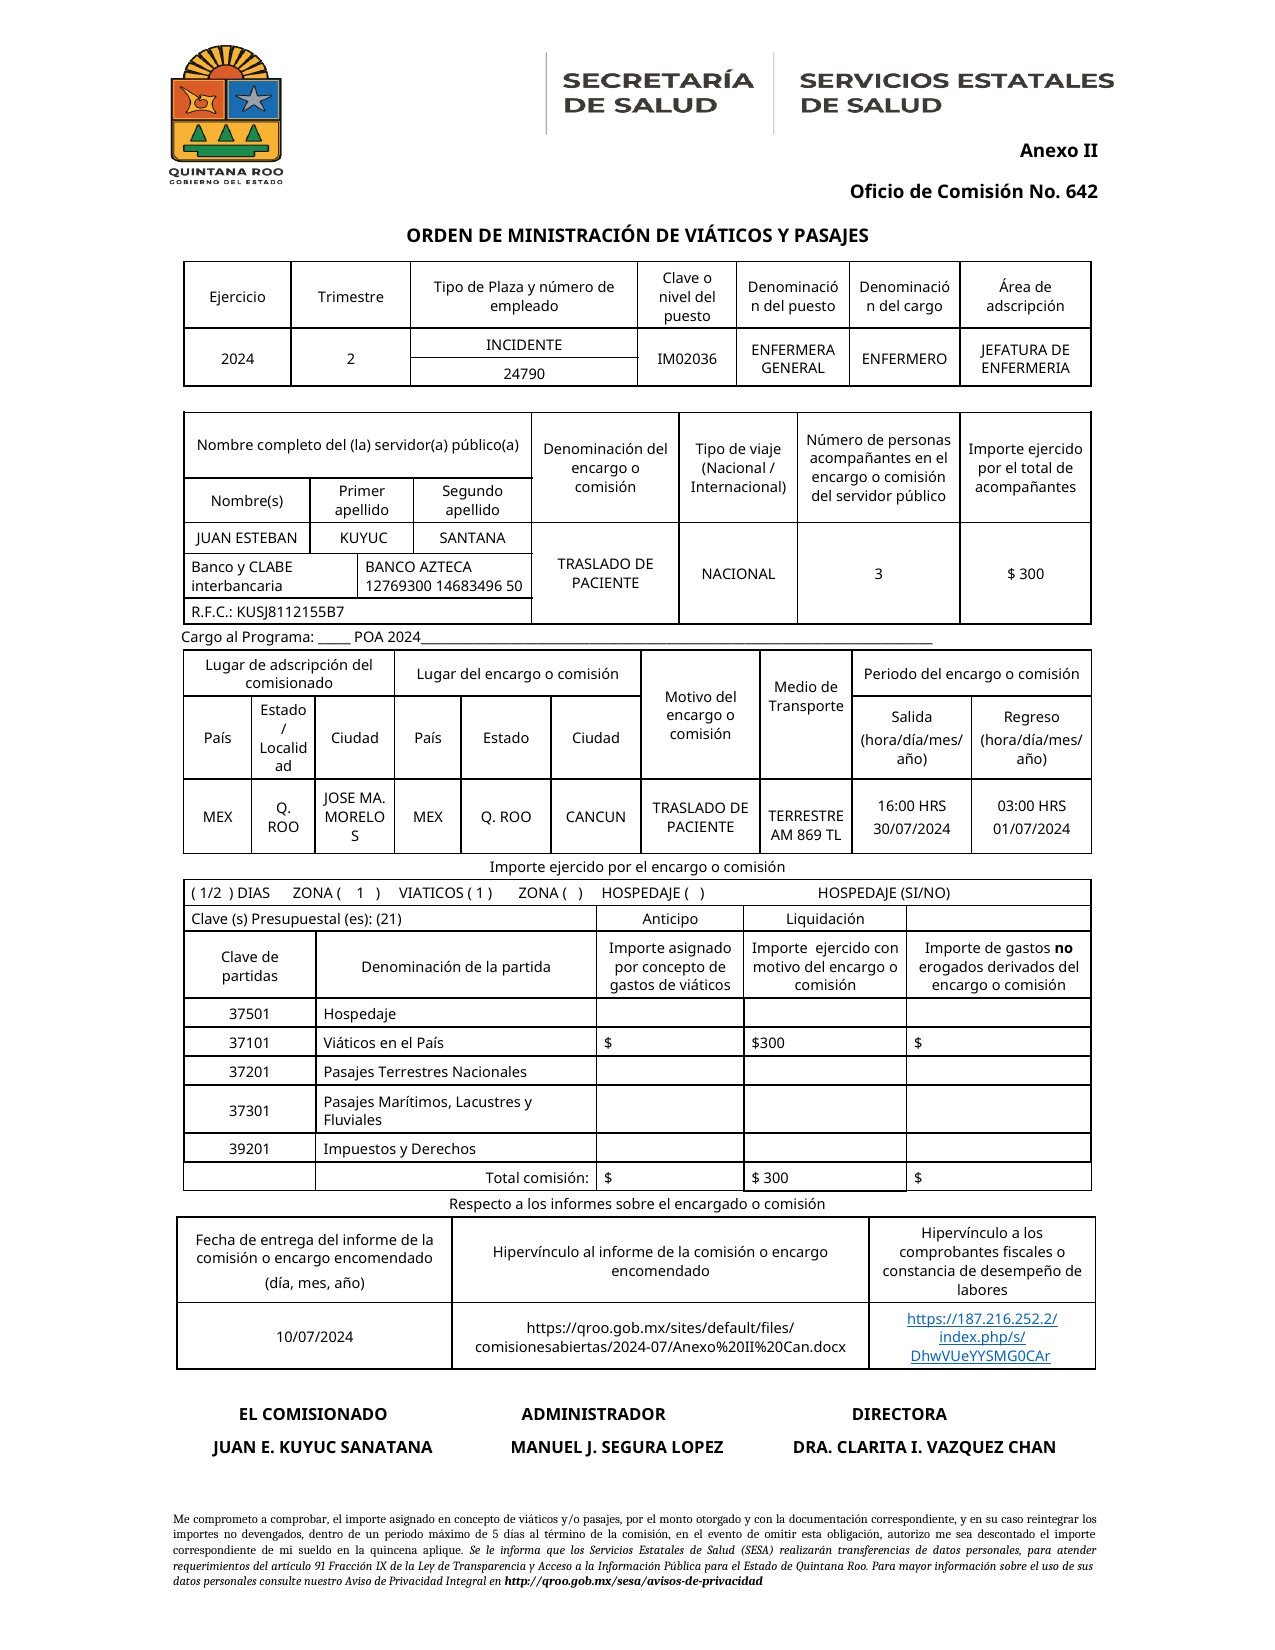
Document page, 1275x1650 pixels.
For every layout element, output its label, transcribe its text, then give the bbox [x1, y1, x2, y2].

table_header Clave o nivel del puesto [638, 262, 736, 327]
table_cell Hospedaje [317, 999, 596, 1026]
table_cell Impuestos y Derechos [316, 1134, 596, 1161]
table_cell [745, 1057, 906, 1084]
table_header Nombre completo del (la) servidor(a) público(a) [185, 413, 531, 477]
table_cell Primer apellido [311, 479, 413, 522]
table_header Medio de Transporte [761, 651, 851, 778]
table_cell Total comisión: [316, 1163, 596, 1190]
table_cell 2 [292, 329, 410, 385]
table_header Lugar de adscripción del comisionado [184, 651, 394, 695]
table_cell SANTANA [414, 523, 531, 553]
table_header Área de adscripción [961, 262, 1090, 327]
table_cell Liquidación [744, 906, 906, 930]
table_cell BANCO AZTECA 12769300 14683496 50 [358, 554, 531, 597]
table_cell https://qroo.gob.mx/sites/default/files/comisionesabiertas/2024-07/Anexo%20II%20Can.docx [453, 1303, 868, 1368]
table_cell $ 300 [961, 523, 1090, 623]
table_cell KUYUC [311, 523, 413, 553]
text EL COMISIONADO ADMINISTRADOR DIRECTORA [177, 1402, 1009, 1425]
table_cell 37301 [185, 1086, 315, 1132]
table_header Tipo de Plaza y número de empleado [411, 262, 637, 327]
table_cell [745, 1134, 906, 1161]
text ORDEN DE MINISTRACIÓN DE VIÁTICOS Y PASAJES [177, 223, 1098, 248]
table_cell $ 300 [745, 1163, 906, 1190]
table_cell Nombre(s) [185, 479, 309, 522]
table_cell [907, 1086, 1090, 1132]
table_cell $ [597, 1163, 743, 1190]
table_cell Pasajes Terrestres Nacionales [317, 1057, 596, 1084]
table_header Número de personas acompañantes en el encargo o comisión del servidor público [798, 413, 959, 522]
table_cell TRASLADO DE PACIENTE [642, 780, 759, 853]
table_cell [907, 1057, 1090, 1084]
table_cell [597, 1057, 743, 1084]
table_cell [907, 1134, 1090, 1161]
table_cell Segundo apellido [414, 479, 531, 522]
table_cell [907, 906, 1090, 930]
table_header Trimestre [292, 262, 410, 327]
table_cell Regreso (hora/día/mes/ año) [972, 697, 1091, 778]
table_header Denominación del puesto [737, 262, 849, 327]
table_cell [745, 999, 906, 1026]
table_header Tipo de viaje (Nacional / Internacional) [680, 413, 797, 522]
table_cell País [395, 697, 460, 778]
table_cell JEFATURA DE ENFERMERIA [961, 329, 1090, 385]
table_cell Importe asignado por concepto de gastos de viáticos [597, 932, 743, 997]
table_cell IM02036 [638, 329, 736, 385]
table_cell Anticipo [597, 906, 743, 930]
text Oficio de Comisión No. 642 [177, 178, 1098, 204]
table_cell Pasajes Marítimos, Lacustres y Fluviales [317, 1086, 596, 1132]
picture [545, 52, 1114, 135]
table_cell TRASLADO DE PACIENTE [532, 523, 678, 623]
table_cell [907, 999, 1090, 1026]
table_cell Estado/Localidad [252, 697, 314, 778]
table_cell INCIDENTE [411, 329, 637, 356]
table_header Periodo del encargo o comisión [853, 651, 1091, 695]
table_cell NACIONAL [680, 523, 797, 623]
table_cell 2024 [185, 329, 290, 385]
table_cell CANCUN [552, 780, 640, 853]
table_cell Clave (s) Presupuestal (es): (21) [185, 906, 596, 930]
text Cargo al Programa: _____ POA 2024_______________________________________________________________________________ [177, 628, 1098, 647]
table_cell Importe de gastos no erogados derivados del encargo o comisión [907, 932, 1090, 997]
table_cell Importe ejercido con motivo del encargo o comisión [744, 932, 906, 997]
table_cell $ [907, 1163, 1091, 1190]
table_cell ENFERMERO [850, 329, 959, 385]
text Importe ejercido por el encargo o comisión [177, 857, 1098, 876]
text Anexo II [177, 139, 1098, 162]
table_header Hipervínculo al informe de la comisión o encargo encomendado [453, 1218, 868, 1301]
table_cell 24790 [411, 358, 637, 385]
text Respecto a los informes sobre el encargado o comisión [177, 1195, 1098, 1213]
table_cell MEX [184, 780, 251, 853]
table_cell 03:00 HRS 01/07/2024 [972, 780, 1091, 853]
text JUAN E. KUYUC SANATANA MANUEL J. SEGURA LOPEZ DRA. CLARITA I. VAZQUEZ CHAN [177, 1436, 1093, 1458]
table_cell Estado [462, 697, 550, 778]
table_cell 37101 [185, 1028, 315, 1055]
table_cell https://187.216.252.2/index.php/s/DhwVUeYYSMG0CAr [870, 1303, 1095, 1368]
picture [158, 40, 294, 189]
table_cell Q. ROO [462, 780, 550, 853]
table_cell [745, 1086, 906, 1132]
table_header Hipervínculo a los comprobantes fiscales o constancia de desempeño de labores [870, 1218, 1095, 1301]
table_cell Q. ROO [252, 780, 314, 853]
table_header Importe ejercido por el total de acompañantes [961, 413, 1090, 522]
table_header Fecha de entrega del informe de la comisión o encargo encomendado (día, mes, año) [178, 1218, 451, 1301]
table_cell ENFERMERA GENERAL [737, 329, 849, 385]
table_header ( 1/2 ) DIAS ZONA ( 1 ) VIATICOS ( 1 ) ZONA ( ) HOSPEDAJE ( ) HOSPEDAJE (SI/NO) [185, 880, 1090, 904]
table_cell TERRESTRE AM 869 TL [761, 780, 851, 853]
table_header Ejercicio [185, 262, 290, 327]
table_cell $300 [745, 1028, 906, 1055]
table_cell 16:00 HRS 30/07/2024 [853, 780, 971, 853]
table_header Denominación del cargo [850, 262, 959, 327]
table_cell [597, 999, 743, 1026]
table_cell [184, 1163, 315, 1190]
table_cell R.F.C.: KUSJ8112155B7 [185, 599, 531, 623]
table_cell [597, 1086, 743, 1132]
table_cell 39201 [185, 1134, 315, 1161]
table_header Motivo del encargo o comisión [642, 651, 759, 778]
table_cell 3 [798, 523, 959, 623]
table_header Lugar del encargo o comisión [395, 651, 640, 695]
table_cell JOSE MA. MORELOS [316, 780, 394, 853]
table_cell Viáticos en el País [317, 1028, 596, 1055]
table_cell MEX [395, 780, 460, 853]
table_cell Banco y CLABE interbancaria [185, 554, 357, 597]
table_cell [597, 1134, 743, 1161]
table_cell País [184, 697, 251, 778]
table_cell $ [597, 1028, 743, 1055]
table_cell 37501 [185, 999, 315, 1026]
table_cell Ciudad [552, 697, 640, 778]
table_cell Salida (hora/día/mes/ año) [853, 697, 971, 778]
table_cell Ciudad [316, 697, 394, 778]
table_header Denominación del encargo o comisión [532, 413, 678, 522]
table_cell 10/07/2024 [178, 1303, 451, 1368]
table_cell JUAN ESTEBAN [185, 523, 309, 553]
table_cell $ [907, 1028, 1090, 1055]
table_cell Clave de partidas [185, 932, 315, 997]
table_cell Denominación de la partida [317, 932, 596, 997]
table_cell 37201 [185, 1057, 315, 1084]
